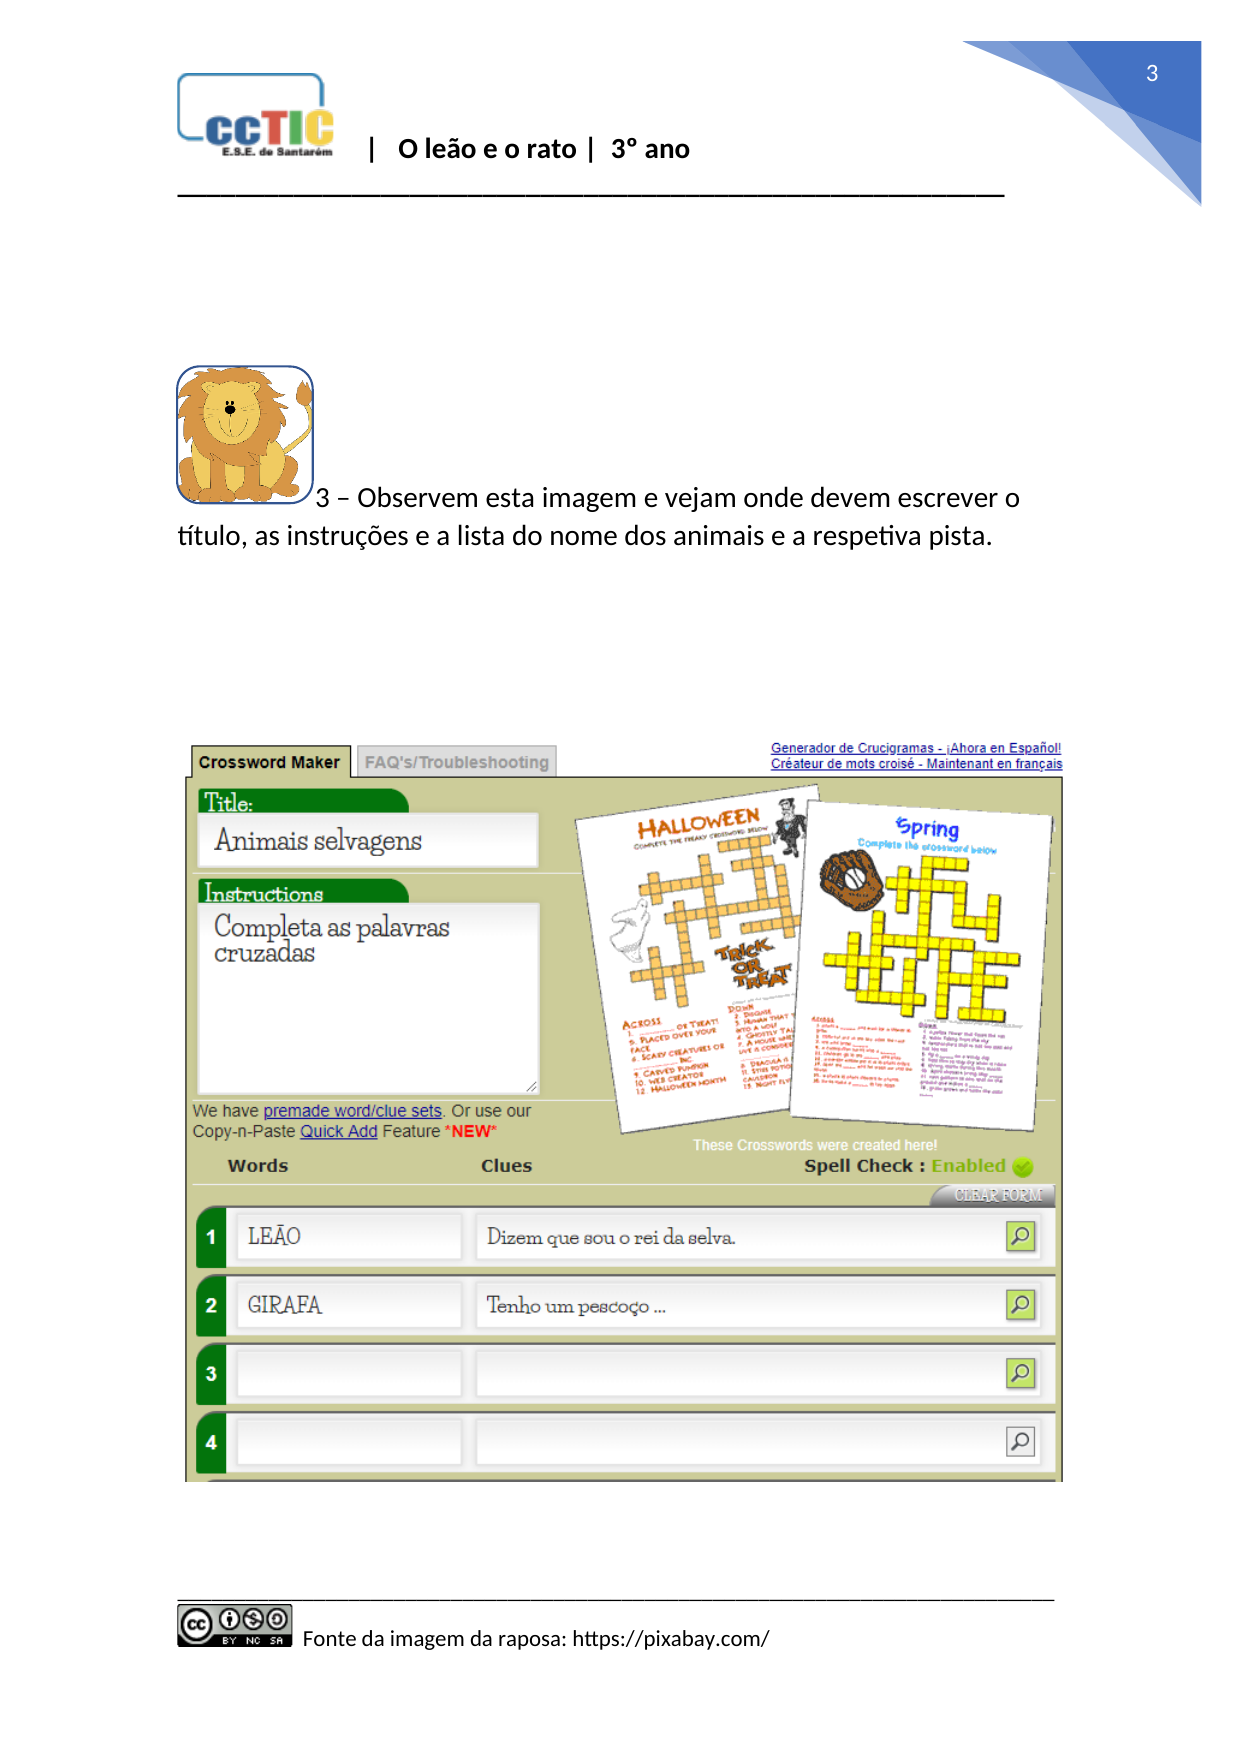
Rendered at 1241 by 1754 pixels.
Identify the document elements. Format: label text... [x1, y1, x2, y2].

picture [177, 737, 1063, 1482]
text 3 – Observem esta imagem e vejam onde devem escrever o título, as instruções e a lista do nome dos animais e a respetiva pista. [177, 366, 1063, 553]
picture [962, 41, 1202, 207]
picture [177, 73, 334, 159]
picture [177, 1604, 293, 1647]
picture [179, 368, 311, 502]
